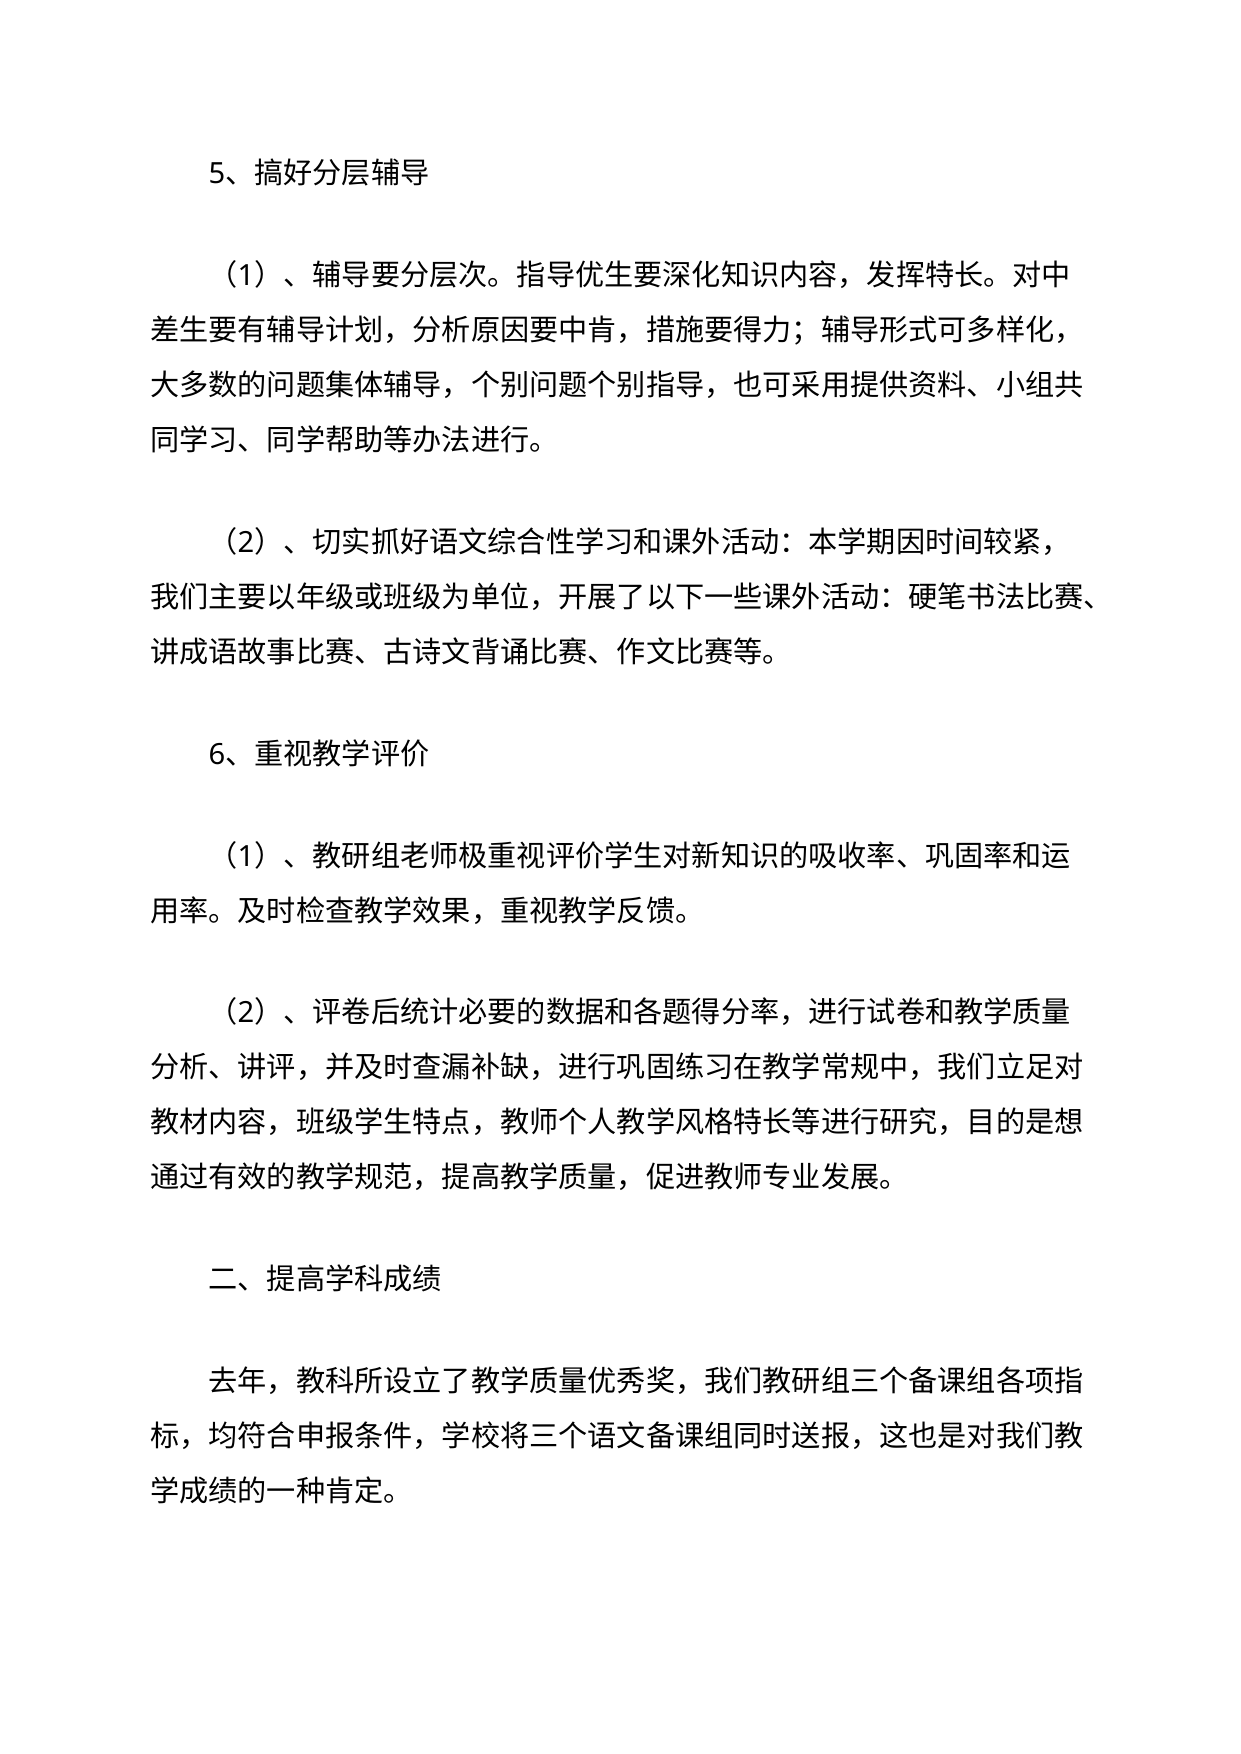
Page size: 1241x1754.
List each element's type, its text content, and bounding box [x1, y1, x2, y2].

text （1）、教研组老师极重视评价学生对新知识的吸收率、巩固率和运用率。及时检查教学效果，重视教学反馈。 [150, 832, 1090, 929]
text 6、重视教学评价 [150, 730, 1090, 773]
text （2）、切实抓好语文综合性学习和课外活动：本学期因时间较紧，我们主要以年级或班级为单位，开展了以下一些课外活动：硬笔书法比赛、讲成语故事比赛、古诗文背诵比赛、作文比赛等。 [150, 518, 1090, 671]
text （2）、评卷后统计必要的数据和各题得分率，进行试卷和教学质量分析、讲评，并及时查漏补缺，进行巩固练习在教学常规中，我们立足对教材内容，班级学生特点，教师个人教学风格特长等进行研究，目的是想通过有效的教学规范，提高教学质量，促进教师专业发展。 [150, 989, 1090, 1196]
text （1）、辅导要分层次。指导优生要深化知识内容，发挥特长。对中差生要有辅导计划，分析原因要中肯，措施要得力；辅导形式可多样化，大多数的问题集体辅导，个别问题个别指导，也可采用提供资料、小组共同学习、同学帮助等办法进行。 [150, 252, 1090, 459]
text 二、提高学科成绩 [150, 1256, 1090, 1298]
text 5、搞好分层辅导 [150, 150, 1090, 192]
text 去年，教科所设立了教学质量优秀奖，我们教研组三个备课组各项指标，均符合申报条件，学校将三个语文备课组同时送报，这也是对我们教学成绩的一种肯定。 [150, 1357, 1090, 1509]
